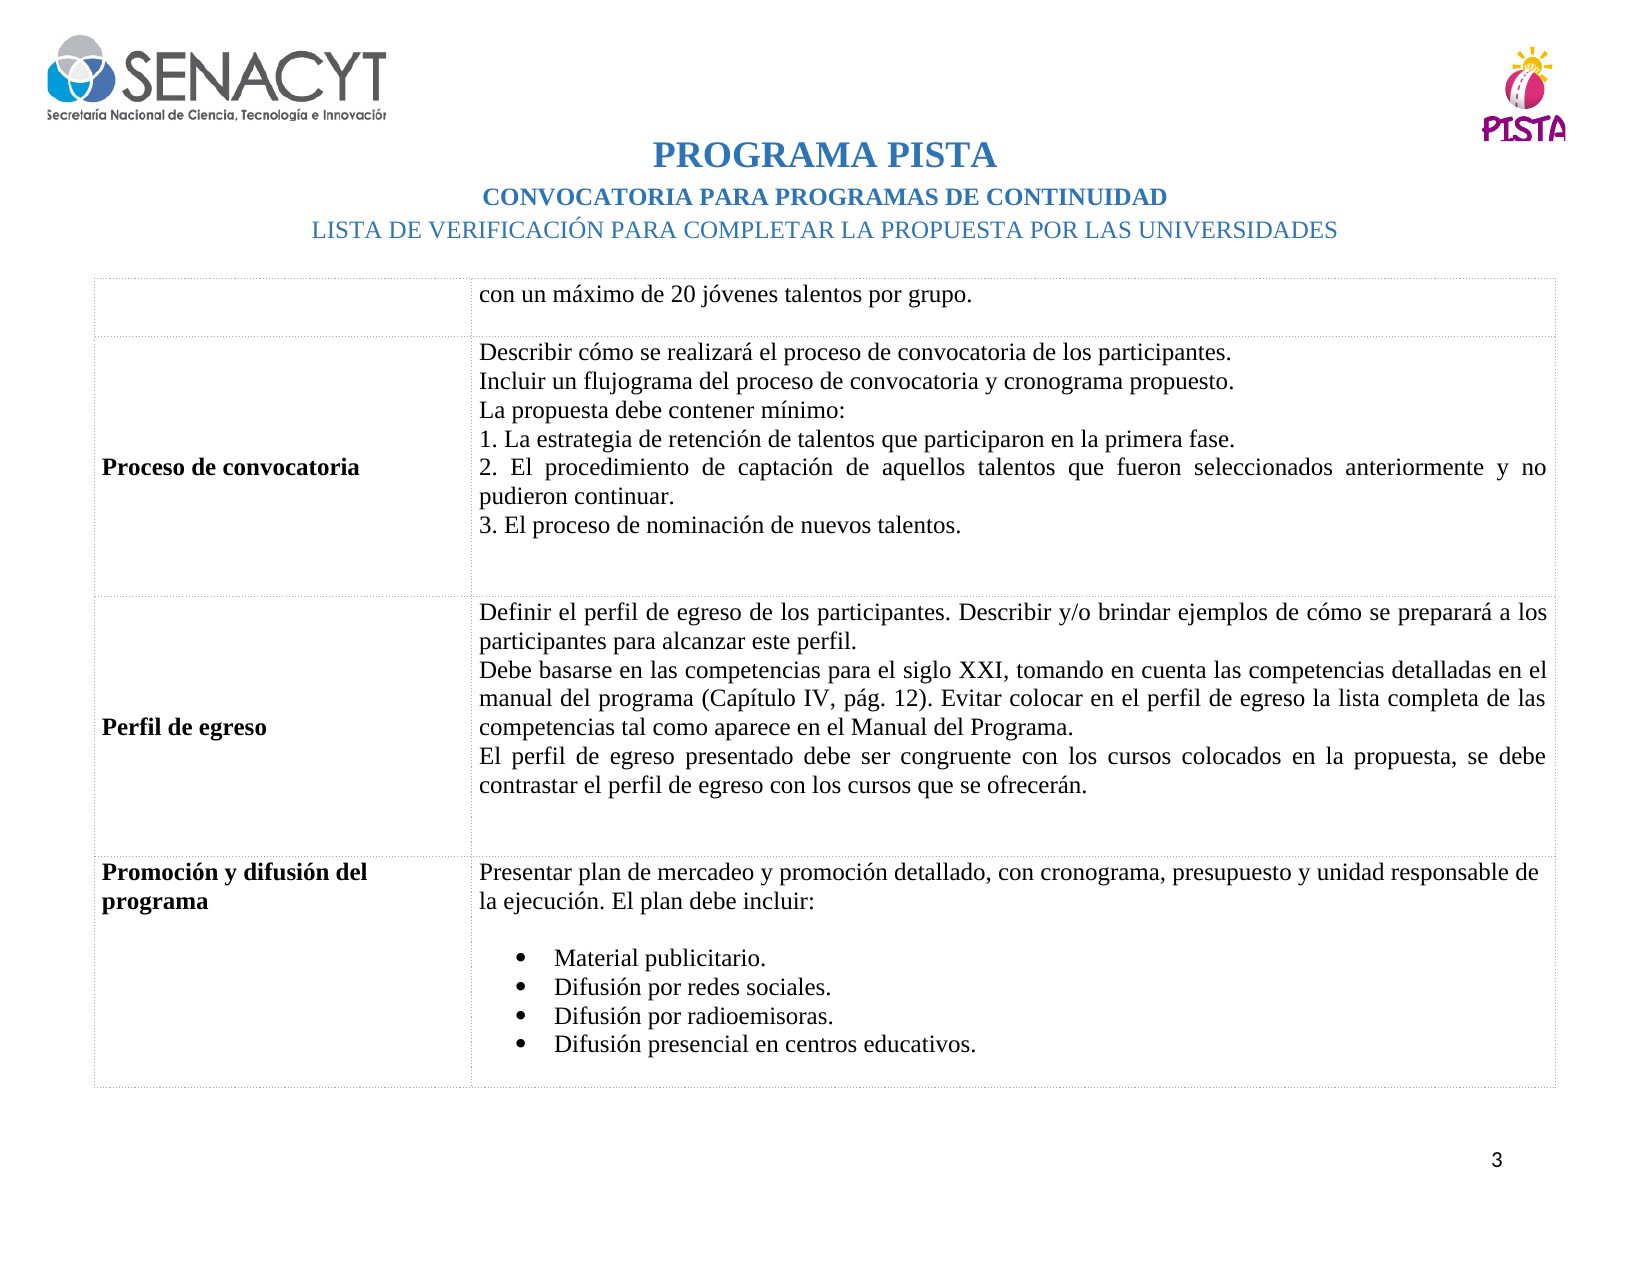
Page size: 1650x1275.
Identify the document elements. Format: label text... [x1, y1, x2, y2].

table_cell Perfil de egreso [94, 596, 472, 856]
picture [1481, 47, 1566, 141]
table_cell Describir cómo se realizará el proceso de convocatoria de los participantes. Incluir un flujograma del proceso de convocatoria y cronograma propuesto. La propuesta debe contener mínimo: 1. La estrategia de retención de talentos que participaron en la primera fase. 2. El procedimiento de captación de aquellos talentos que fueron seleccionados anteriormente y no pudieron continuar. 3. El proceso de nominación de nuevos talentos. [472, 336, 1556, 596]
table_cell Definir el perfil de egreso de los participantes. Describir y/o brindar ejemplos de cómo se preparará a los participantes para alcanzar este perfil. Debe basarse en las competencias para el siglo XXI, tomando en cuenta las competencias detalladas en el manual del programa (Capítulo IV, pág. 12). Evitar colocar en el perfil de egreso la lista completa de las competencias tal como aparece en el Manual del Programa. El perfil de egreso presentado debe ser congruente con los cursos colocados en la propuesta, se debe contrastar el perfil de egreso con los cursos que se ofrecerán. [472, 596, 1556, 856]
table_cell Proceso de convocatoria [94, 336, 472, 596]
picture [45, 35, 386, 120]
table_cell Promoción y difusión del programa [94, 856, 472, 1087]
table_header Participantes [94, 278, 472, 336]
